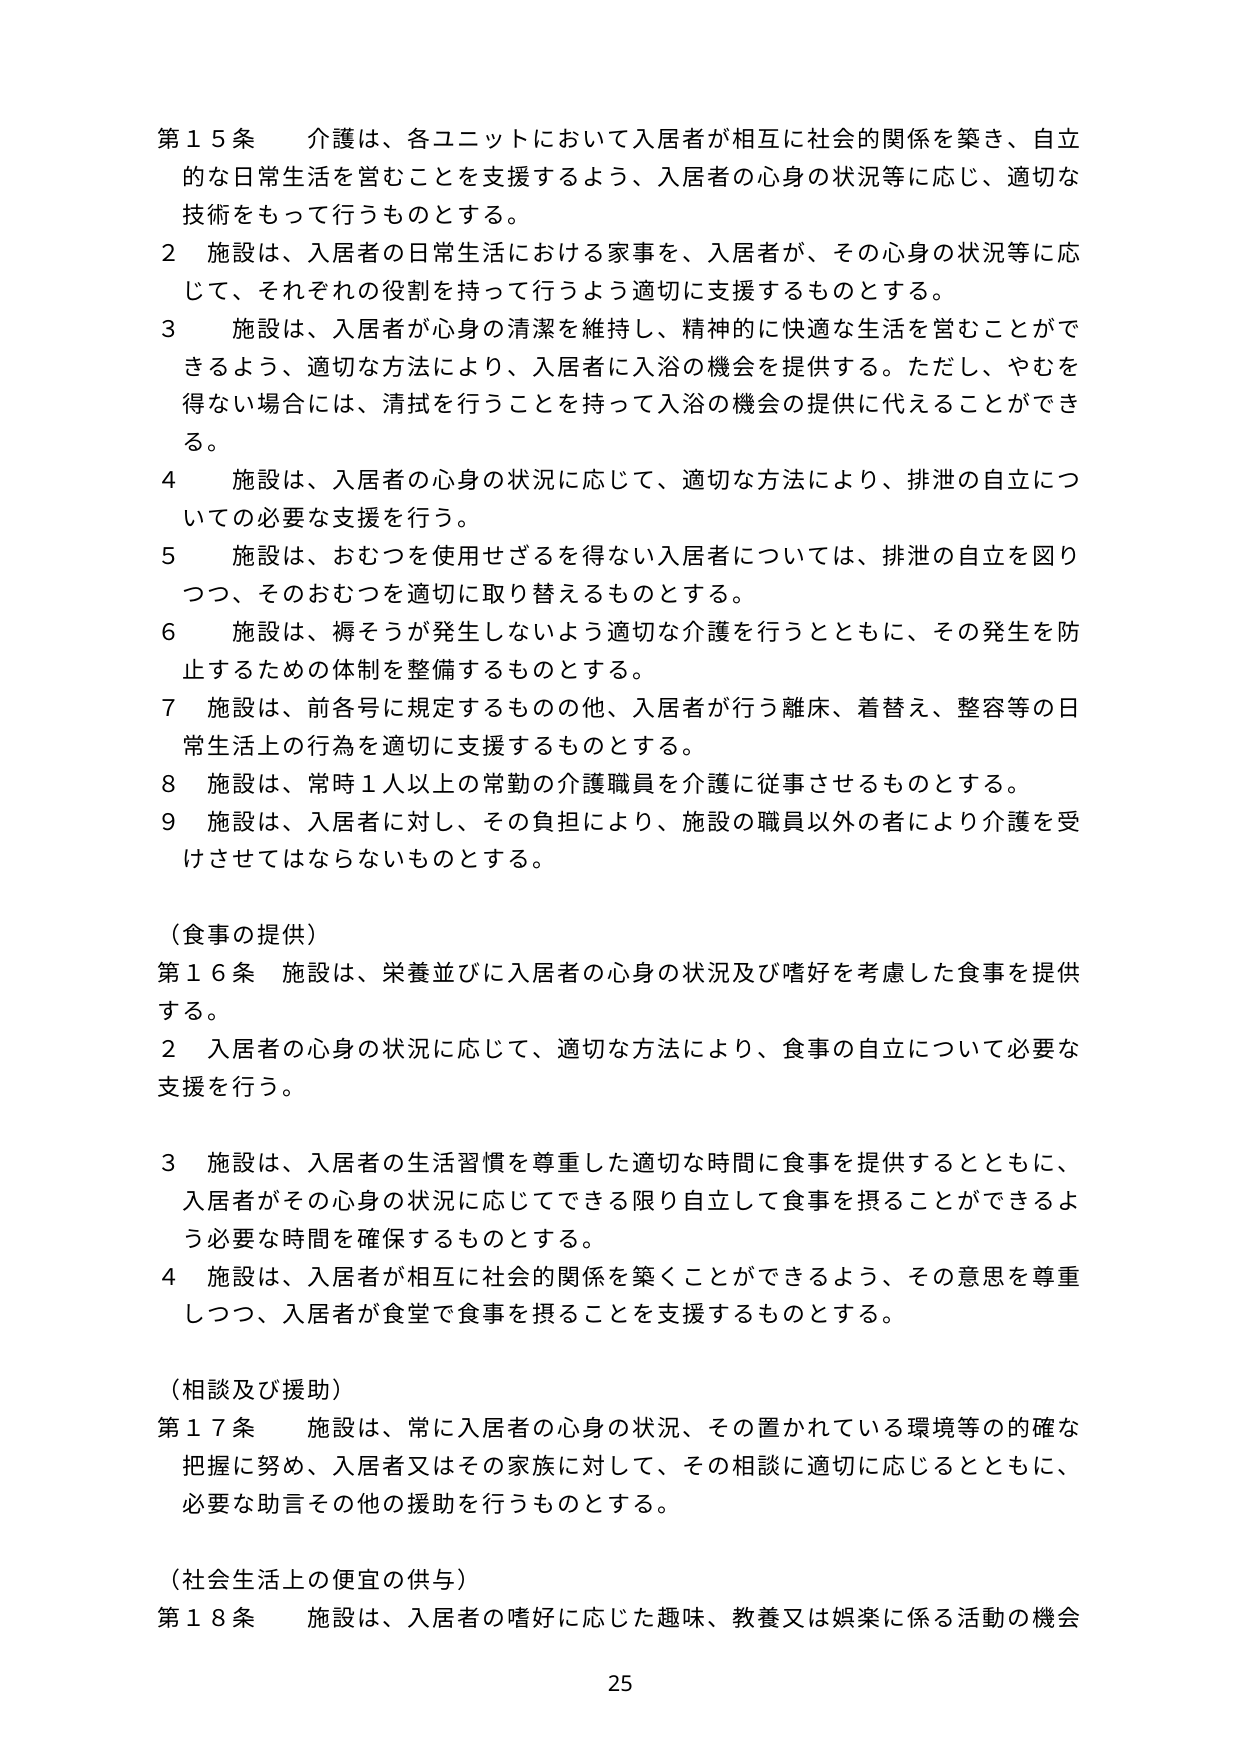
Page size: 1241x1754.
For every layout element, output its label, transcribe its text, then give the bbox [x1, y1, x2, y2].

text 第１７条 施設は、常に入居者の心身の状況、その置かれている環境等の的確な把握に努め、入居者又はその家族に対して、その相談に適切に応じるとともに、必要な助言その他の援助を行うものとする。 [158, 1408, 1083, 1522]
text ２ 施設は、入居者の日常生活における家事を、入居者が、その心身の状況等に応じて、それぞれの役割を持って行うよう適切に支援するものとする。 [158, 232, 1083, 308]
text （相談及び援助） [158, 1370, 1083, 1408]
text ３ 施設は、入居者が心身の清潔を維持し、精神的に快適な生活を営むことができるよう、適切な方法により、入居者に入浴の機会を提供する。ただし、やむを得ない場合には、清拭を行うことを持って入浴の機会の提供に代えることができる。 [158, 308, 1083, 460]
text （食事の提供） [158, 915, 1083, 953]
text ９ 施設は、入居者に対し、その負担により、施設の職員以外の者により介護を受けさせてはならないものとする。 [158, 801, 1083, 877]
text ８ 施設は、常時１人以上の常勤の介護職員を介護に従事させるものとする。 [158, 763, 1083, 801]
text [158, 1597, 1083, 1635]
text ４ 施設は、入居者の心身の状況に応じて、適切な方法により、排泄の自立についての必要な支援を行う。 [158, 460, 1083, 536]
text ７ 施設は、前各号に規定するものの他、入居者が行う離床、着替え、整容等の日常生活上の行為を適切に支援するものとする。 [158, 687, 1083, 763]
text ６ 施設は、褥そうが発生しないよう適切な介護を行うとともに、その発生を防止するための体制を整備するものとする。 [158, 612, 1083, 687]
text 第１５条 介護は、各ユニットにおいて入居者が相互に社会的関係を築き、自立的な日常生活を営むことを支援するよう、入居者の心身の状況等に応じ、適切な技術をもって行うものとする。 [158, 119, 1083, 232]
text （社会生活上の便宜の供与） [158, 1559, 1083, 1597]
text 第１６条 施設は、栄養並びに入居者の心身の状況及び嗜好を考慮した食事を提供する。 [158, 953, 1083, 1029]
text ４ 施設は、入居者が相互に社会的関係を築くことができるよう、その意思を尊重しつつ、入居者が食堂で食事を摂ることを支援するものとする。 [158, 1256, 1083, 1332]
text ５ 施設は、おむつを使用せざるを得ない入居者については、排泄の自立を図りつつ、そのおむつを適切に取り替えるものとする。 [158, 536, 1083, 612]
text ２ 入居者の心身の状況に応じて、適切な方法により、食事の自立について必要な支援を行う。 [158, 1029, 1083, 1104]
text ３ 施設は、入居者の生活習慣を尊重した適切な時間に食事を提供するとともに、入居者がその心身の状況に応じてできる限り自立して食事を摂ることができるよう必要な時間を確保するものとする。 [158, 1142, 1083, 1256]
